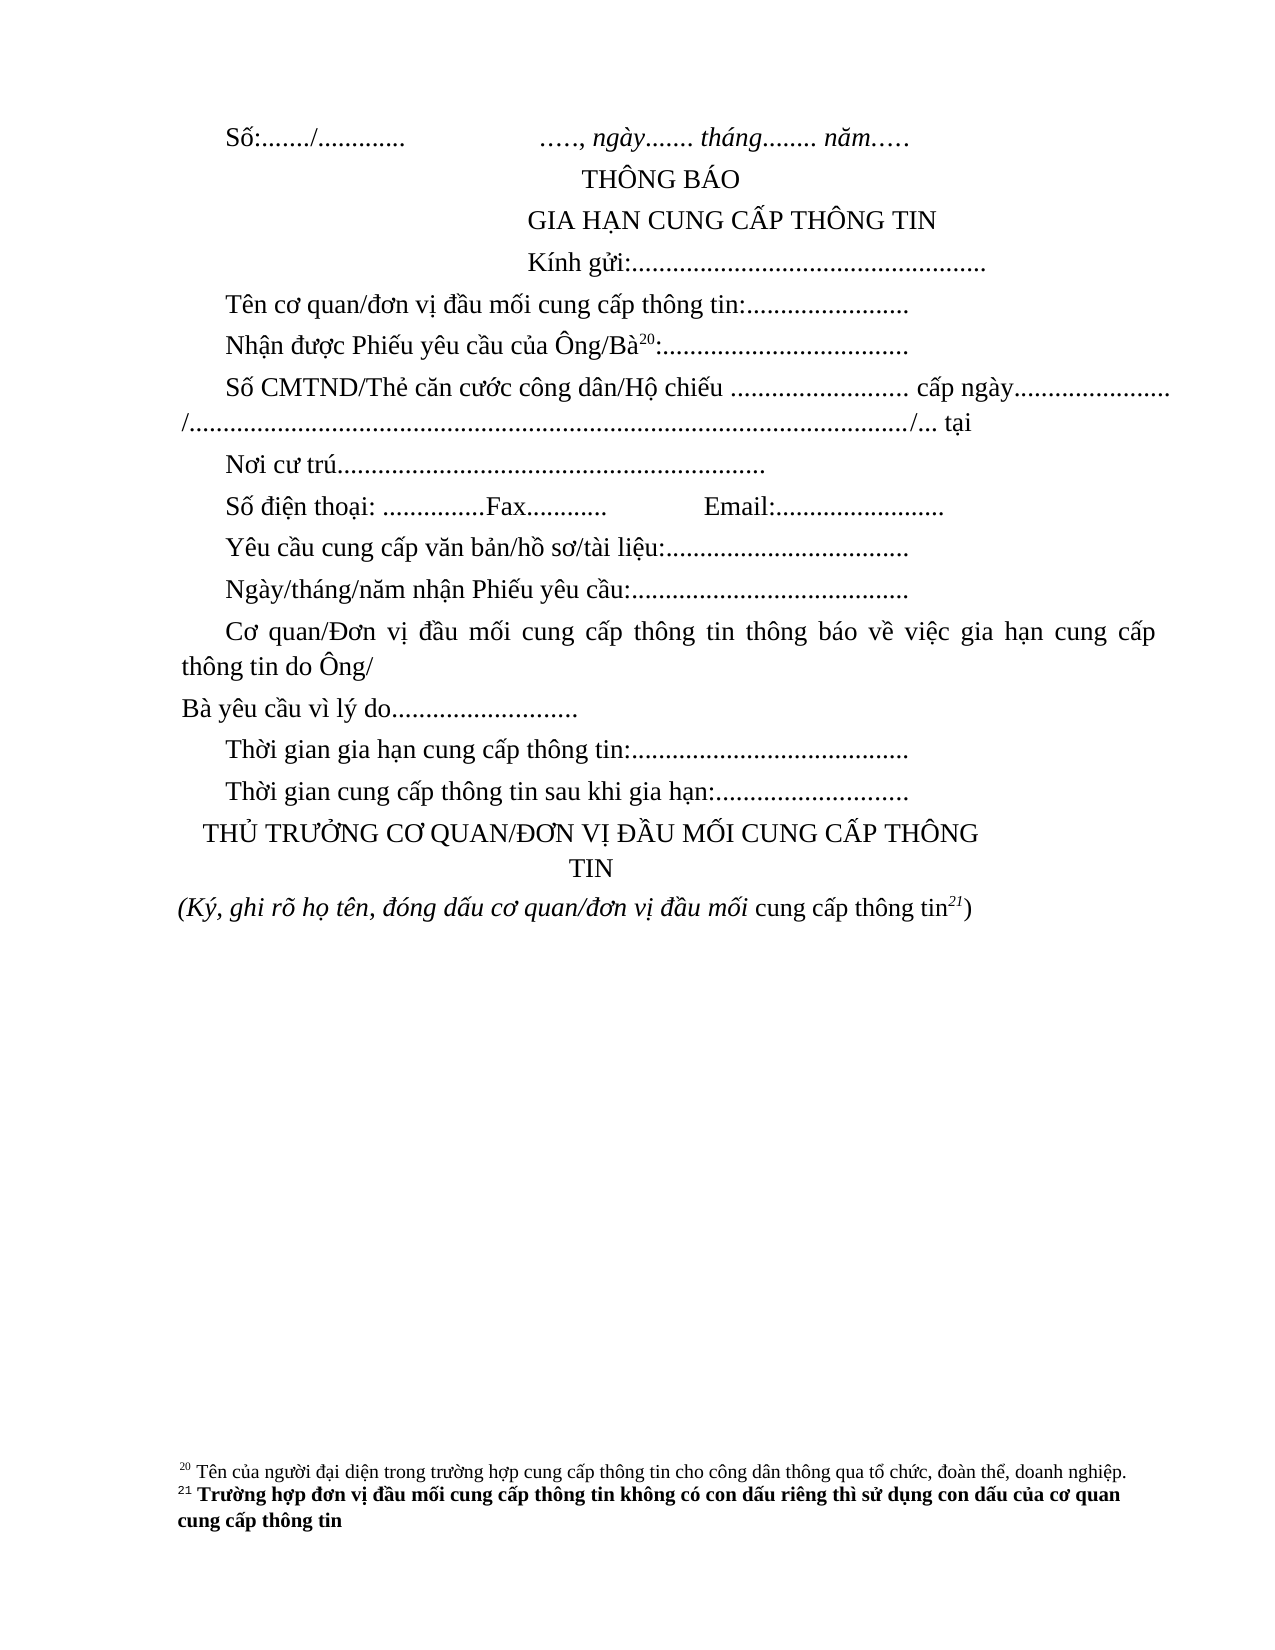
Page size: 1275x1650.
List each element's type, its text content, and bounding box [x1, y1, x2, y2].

text Nhận được Phiếu yêu cầu của Ông/Bà: [181, 326, 1157, 362]
text GIA HẠN CUNG CẤP THÔNG TIN [527, 201, 1157, 237]
text Số điện thoại: Fax Email: [181, 487, 1157, 522]
text Số: / , ngày tháng năm [181, 118, 1157, 153]
text THÔNG BÁO [177, 160, 1144, 195]
text Thời gian cung cấp thông tin sau khi gia hạn: [181, 772, 1157, 808]
text Số CMTND/Thẻ căn cước công dân/Hộ chiếu cấp ngày / /... tại [181, 368, 1157, 439]
text Ngày/tháng/năm nhận Phiếu yêu cầu: [181, 570, 1157, 606]
text Kính gửi: [527, 243, 1157, 278]
text Nơi cư trú [181, 445, 1157, 481]
text Bà yêu cầu vì lý do [181, 689, 1157, 724]
text Tên cơ quan/đơn vị đầu mối cung cấp thông tin: [181, 285, 1157, 320]
text Cơ quan/Đơn vị đầu mối cung cấp thông tin thông báo về việc gia hạn cung cấp thông tin do Ông/ [181, 612, 1157, 683]
text (Ký, ghi rõ họ tên, đóng dấu cơ quan/đơn vị đầu mối cung cấp thông tin) [177, 891, 1157, 922]
text THỦ TRƯỞNG CƠ QUAN/ĐƠN VỊ ĐẦU MỐI CUNG CẤP THÔNG TIN [177, 814, 1005, 885]
text Yêu cầu cung cấp văn bản/hồ sơ/tài liệu: [181, 528, 1157, 564]
text Thời gian gia hạn cung cấp thông tin: [181, 731, 1157, 766]
